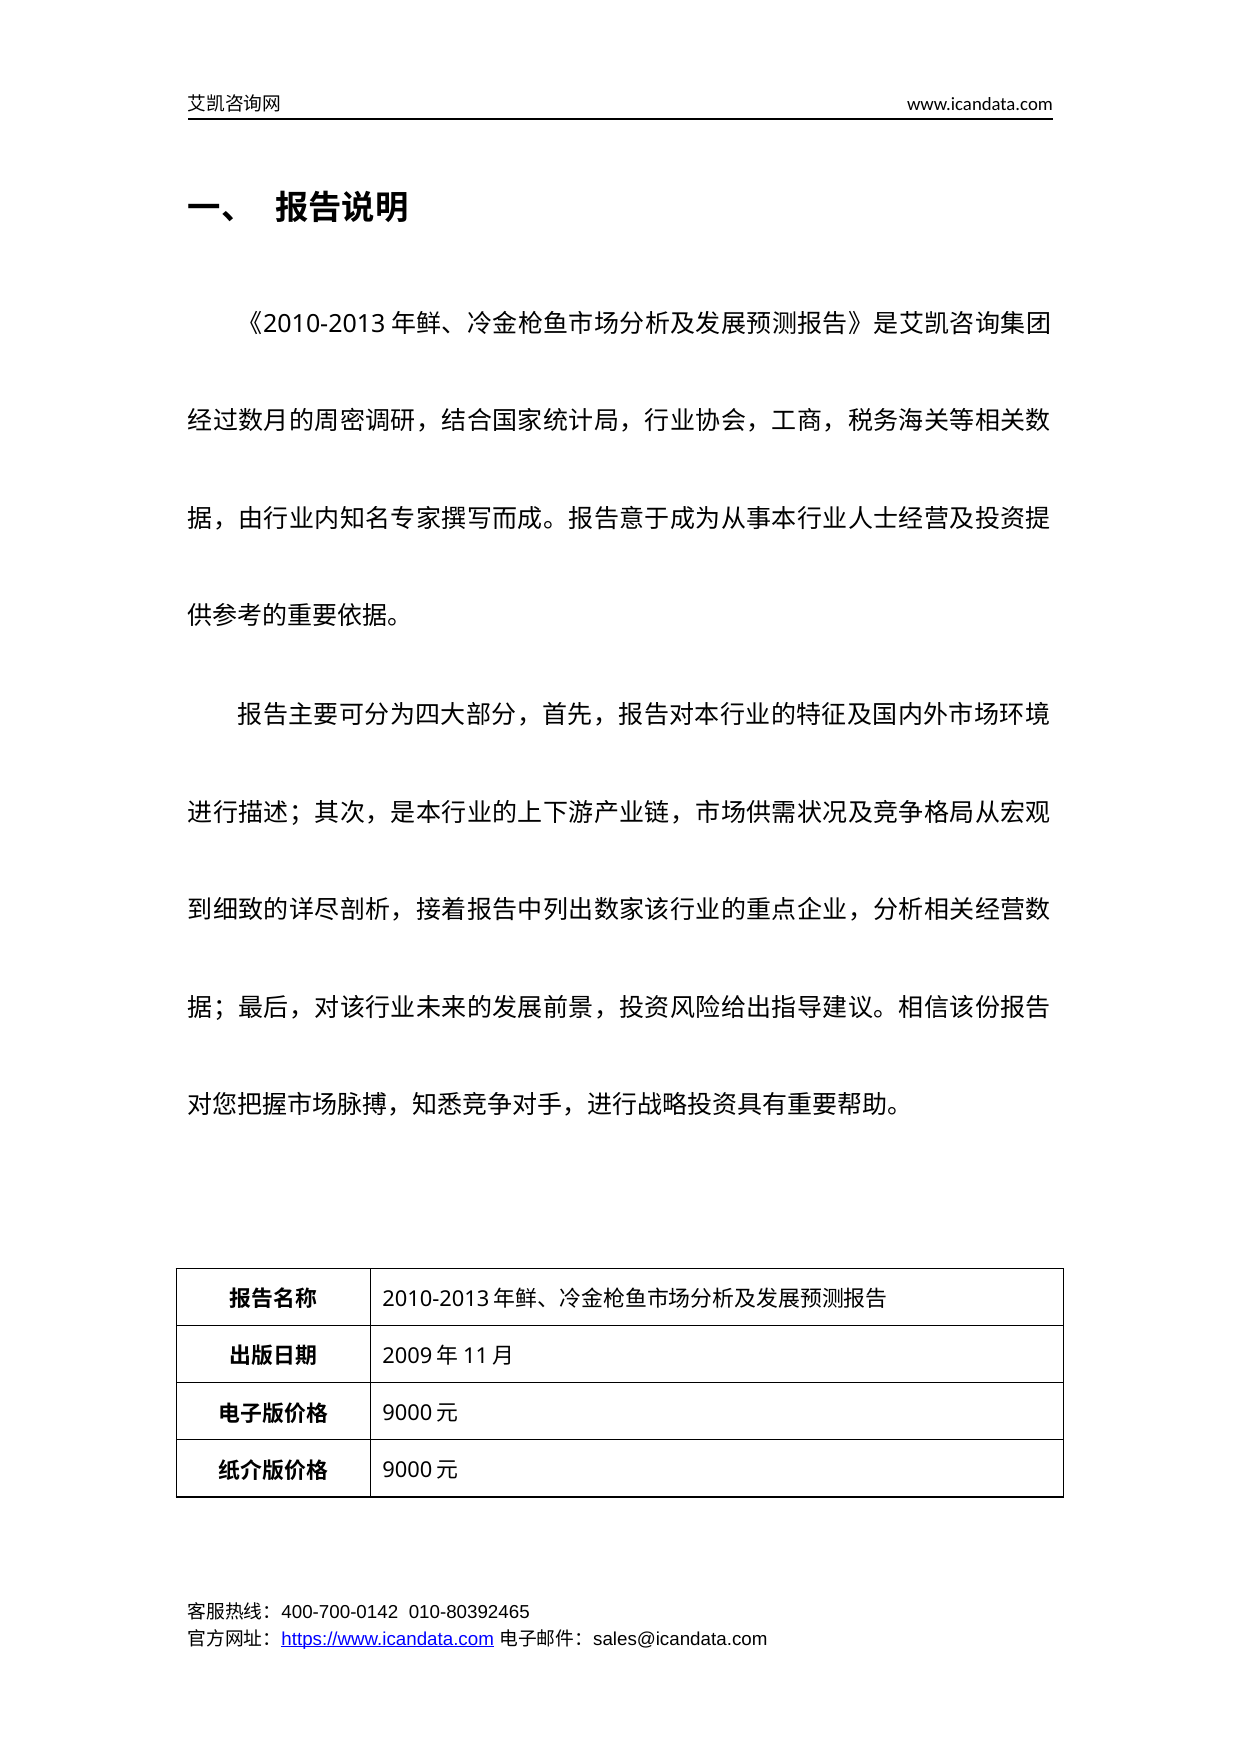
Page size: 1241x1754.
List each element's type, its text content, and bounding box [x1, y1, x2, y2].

table_cell 9000元 [371, 1383, 1063, 1439]
table_cell 出版日期 [177, 1326, 370, 1382]
table_header 报告名称 [177, 1269, 370, 1325]
text 报告主要可分为四大部分，首先，报告对本行业的特征及国内外市场环境进行描述；其次，是本行业的上下游产业链，市场供需状况及竞争格局从宏观到细致的详尽剖析，接着报告中列出数家该行业的重点企业，分析相关经营数据；最后，对该行业未来的发展前景，投资风险给出指导建议。相信该份报告对您把握市场脉搏，知悉竞争对手，进行战略投资具有重要帮助。 [187, 681, 1053, 1136]
subtitle 报告说明 [187, 172, 1053, 237]
table_cell 纸介版价格 [177, 1440, 370, 1496]
table_cell 2009年11月 [371, 1326, 1063, 1382]
table_header 2010-2013年鲜、冷金枪鱼市场分析及发展预测报告 [371, 1269, 1063, 1325]
text 《2010-2013年鲜、冷金枪鱼市场分析及发展预测报告》是艾凯咨询集团经过数月的周密调研，结合国家统计局，行业协会，工商，税务海关等相关数据，由行业内知名专家撰写而成。报告意于成为从事本行业人士经营及投资提供参考的重要依据。 [187, 289, 1053, 646]
table_cell 电子版价格 [177, 1383, 370, 1439]
table_cell 9000元 [371, 1440, 1063, 1496]
